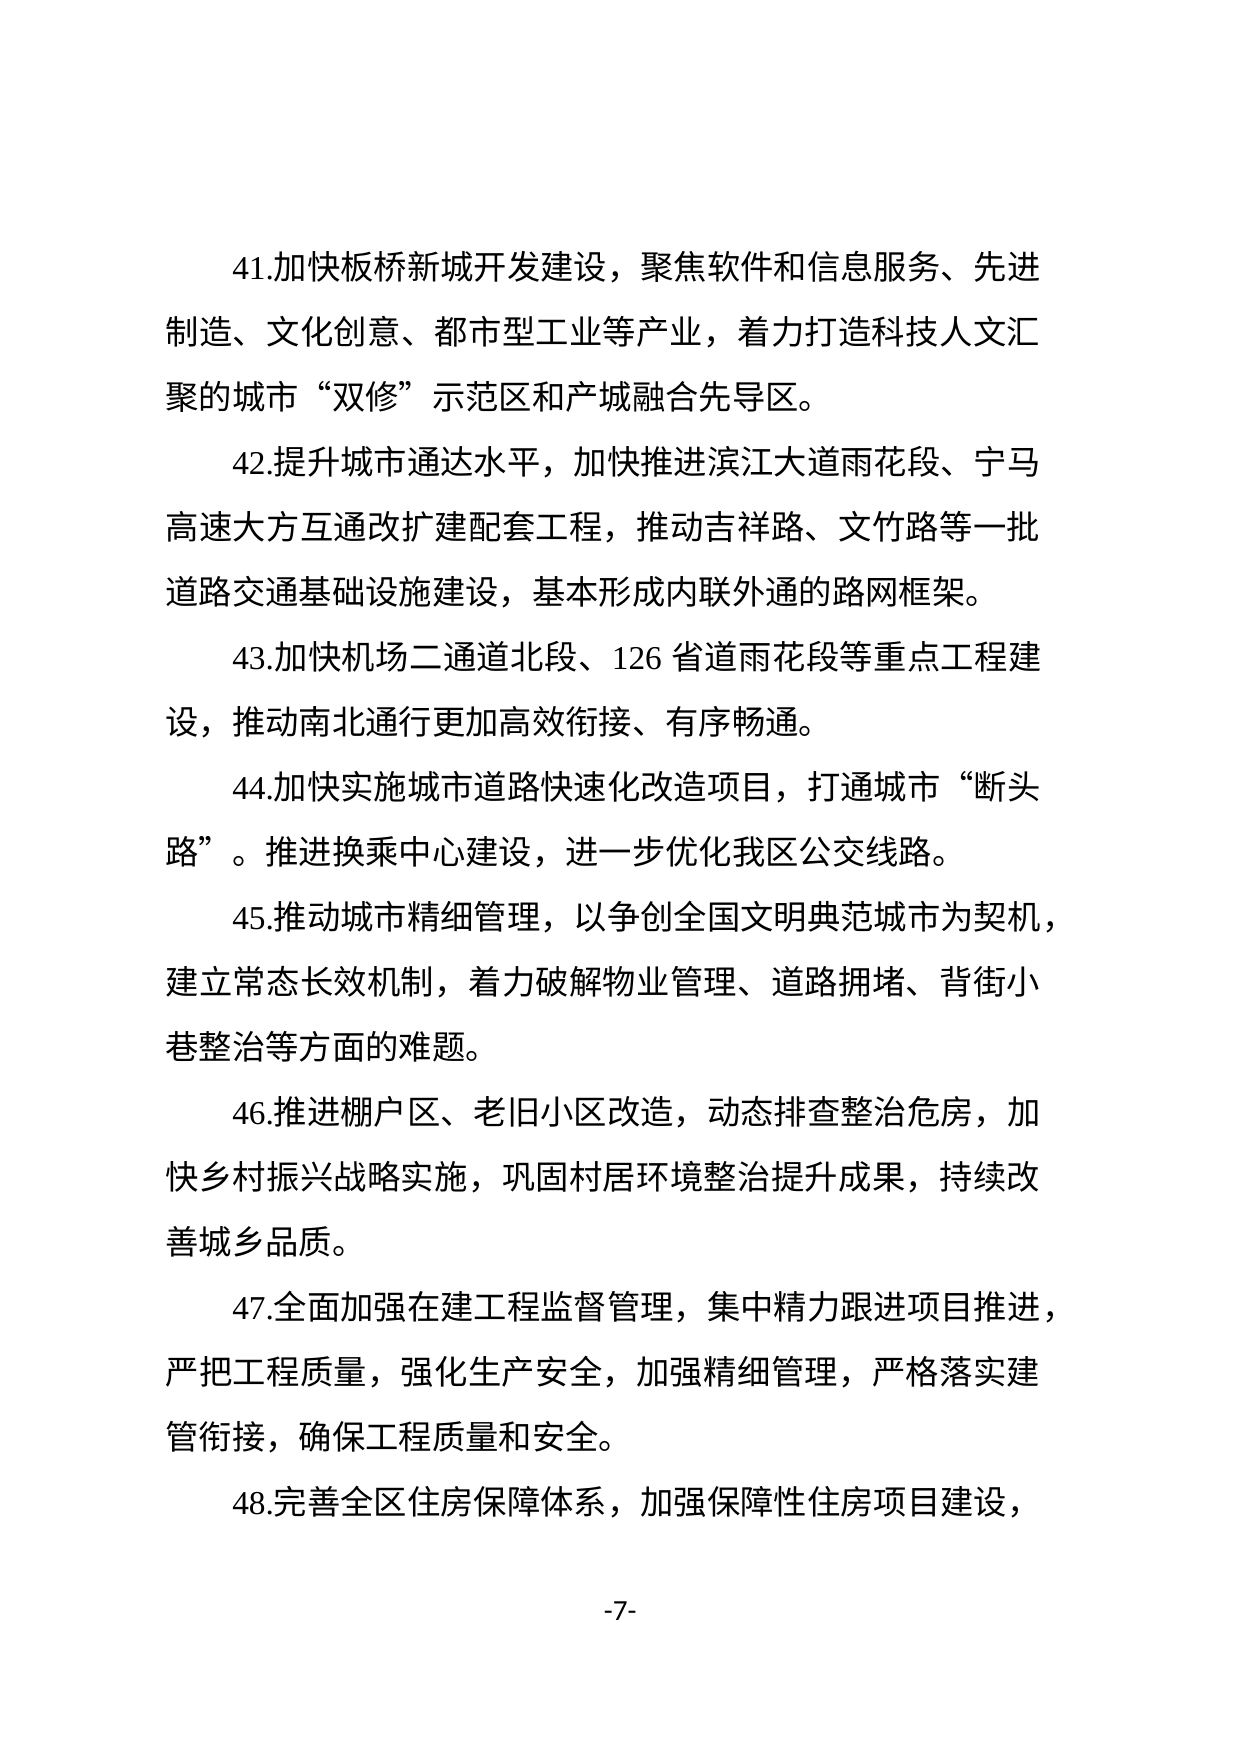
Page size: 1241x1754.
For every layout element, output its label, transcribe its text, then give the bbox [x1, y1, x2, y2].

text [165, 1468, 1042, 1533]
text 45.推动城市精细管理，以争创全国文明典范城市为契机，建立常态长效机制，着力破解物业管理、道路拥堵、背街小巷整治等方面的难题。 [165, 883, 1042, 1078]
text 43.加快机场二通道北段、126 省道雨花段等重点工程建设，推动南北通行更加高效衔接、有序畅通。 [165, 623, 1042, 753]
text 41.加快板桥新城开发建设，聚焦软件和信息服务、先进制造、文化创意、都市型工业等产业，着力打造科技人文汇聚的城市“双修”示范区和产城融合先导区。 [165, 233, 1042, 428]
text 44.加快实施城市道路快速化改造项目，打通城市“断头路”。推进换乘中心建设，进一步优化我区公交线路。 [165, 753, 1042, 883]
text 42.提升城市通达水平，加快推进滨江大道雨花段、宁马高速大方互通改扩建配套工程，推动吉祥路、文竹路等一批道路交通基础设施建设，基本形成内联外通的路网框架。 [165, 428, 1042, 623]
text 46.推进棚户区、老旧小区改造，动态排查整治危房，加快乡村振兴战略实施，巩固村居环境整治提升成果，持续改善城乡品质。 [165, 1078, 1042, 1273]
text 47.全面加强在建工程监督管理，集中精力跟进项目推进，严把工程质量，强化生产安全，加强精细管理，严格落实建管衔接，确保工程质量和安全。 [165, 1273, 1042, 1468]
